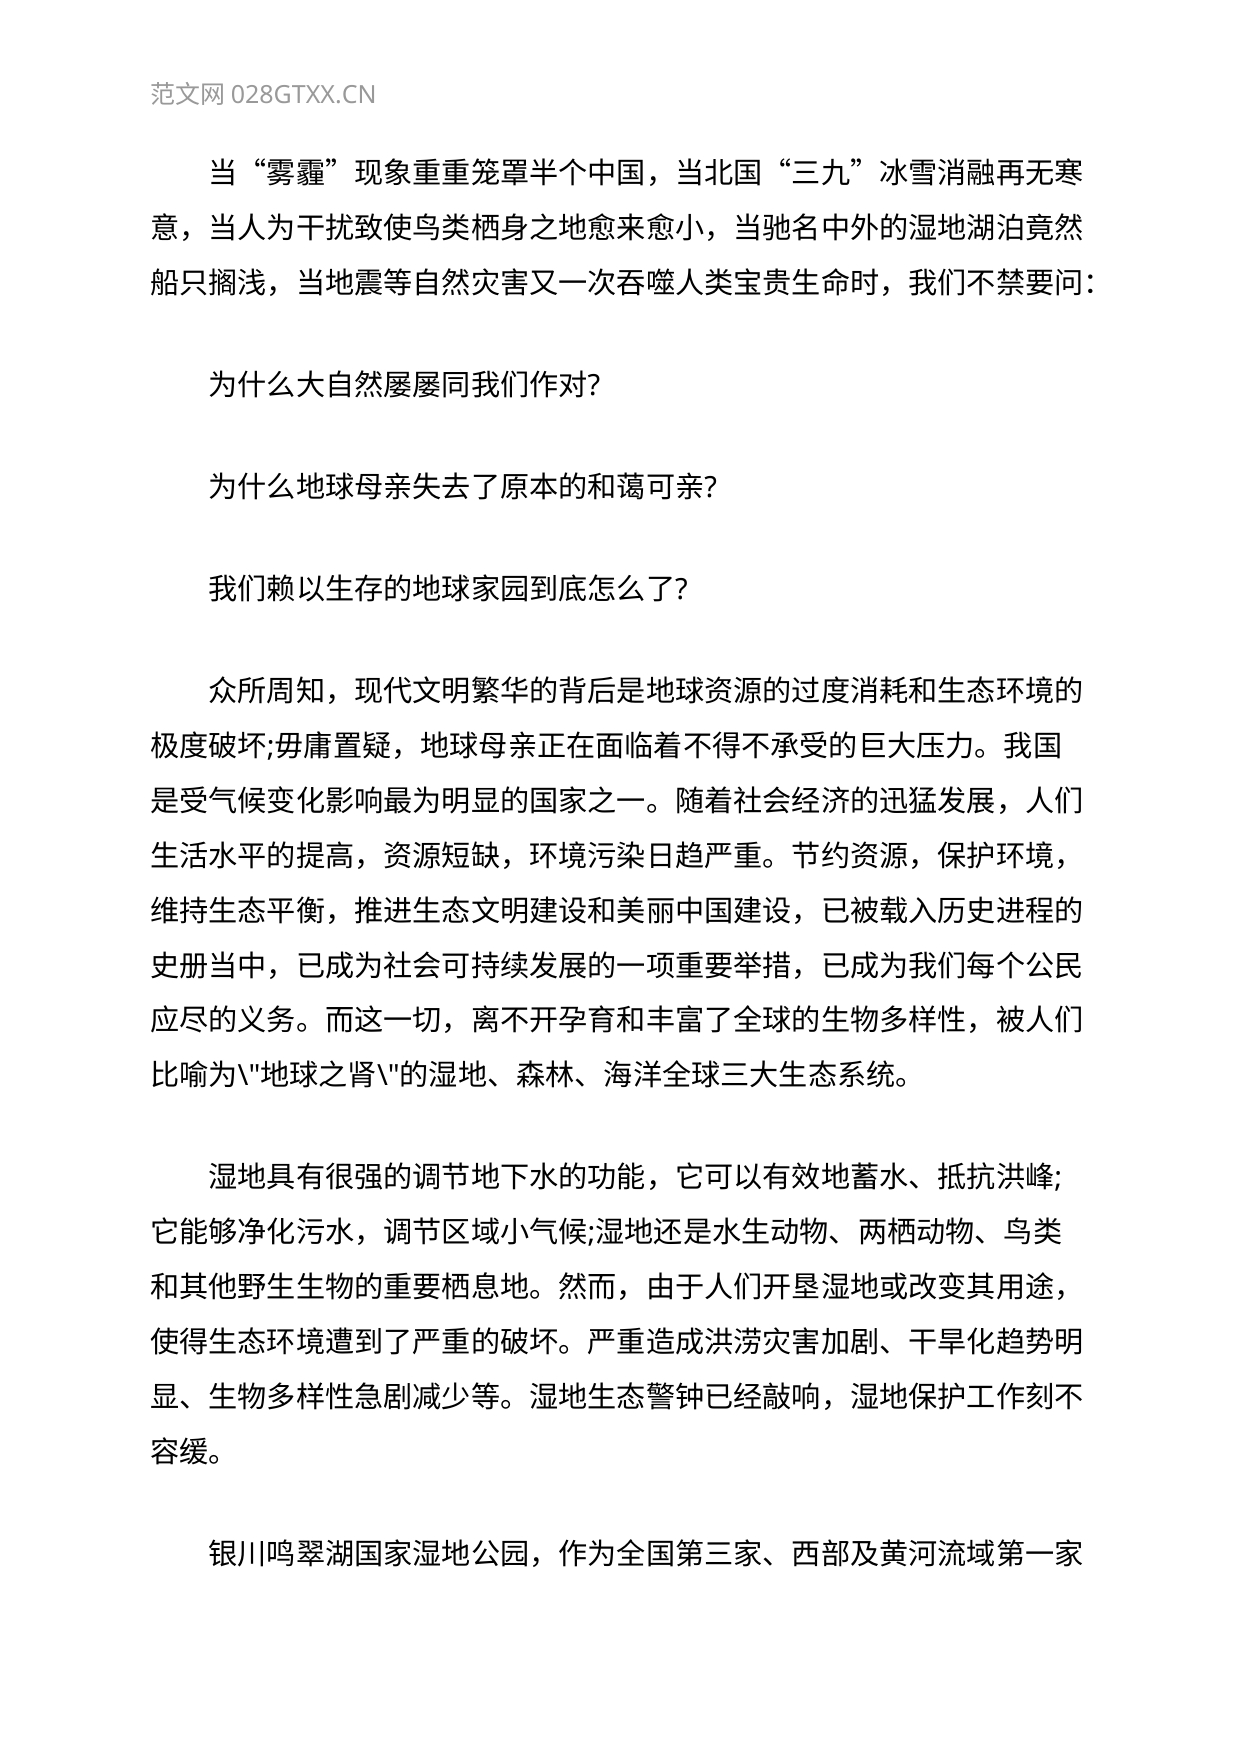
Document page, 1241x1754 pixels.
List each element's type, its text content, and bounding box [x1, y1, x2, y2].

text 湿地具有很强的调节地下水的功能，它可以有效地蓄水、抵抗洪峰;它能够净化污水，调节区域小气候;湿地还是水生动物、两栖动物、鸟类和其他野生生物的重要栖息地。然而，由于人们开垦湿地或改变其用途，使得生态环境遭到了严重的破坏。严重造成洪涝灾害加剧、干旱化趋势明显、生物多样性急剧减少等。湿地生态警钟已经敲响，湿地保护工作刻不容缓。 [150, 1154, 1090, 1471]
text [150, 1530, 1090, 1573]
text 当“雾霾”现象重重笼罩半个中国，当北国“三九”冰雪消融再无寒意，当人为干扰致使鸟类栖身之地愈来愈小，当驰名中外的湿地湖泊竟然船只搁浅，当地震等自然灾害又一次吞噬人类宝贵生命时，我们不禁要问： [150, 150, 1090, 302]
text 为什么地球母亲失去了原本的和蔼可亲? [150, 463, 1090, 506]
text 为什么大自然屡屡同我们作对? [150, 362, 1090, 404]
text 众所周知，现代文明繁华的背后是地球资源的过度消耗和生态环境的极度破坏;毋庸置疑，地球母亲正在面临着不得不承受的巨大压力。我国是受气候变化影响最为明显的国家之一。随着社会经济的迅猛发展，人们生活水平的提高，资源短缺，环境污染日趋严重。节约资源，保护环境，维持生态平衡，推进生态文明建设和美丽中国建设，已被载入历史进程的史册当中，已成为社会可持续发展的一项重要举措，已成为我们每个公民应尽的义务。而这一切，离不开孕育和丰富了全球的生物多样性，被人们比喻为\"地球之肾\"的湿地、森林、海洋全球三大生态系统。 [150, 667, 1090, 1094]
text 我们赖以生存的地球家园到底怎么了? [150, 566, 1090, 608]
